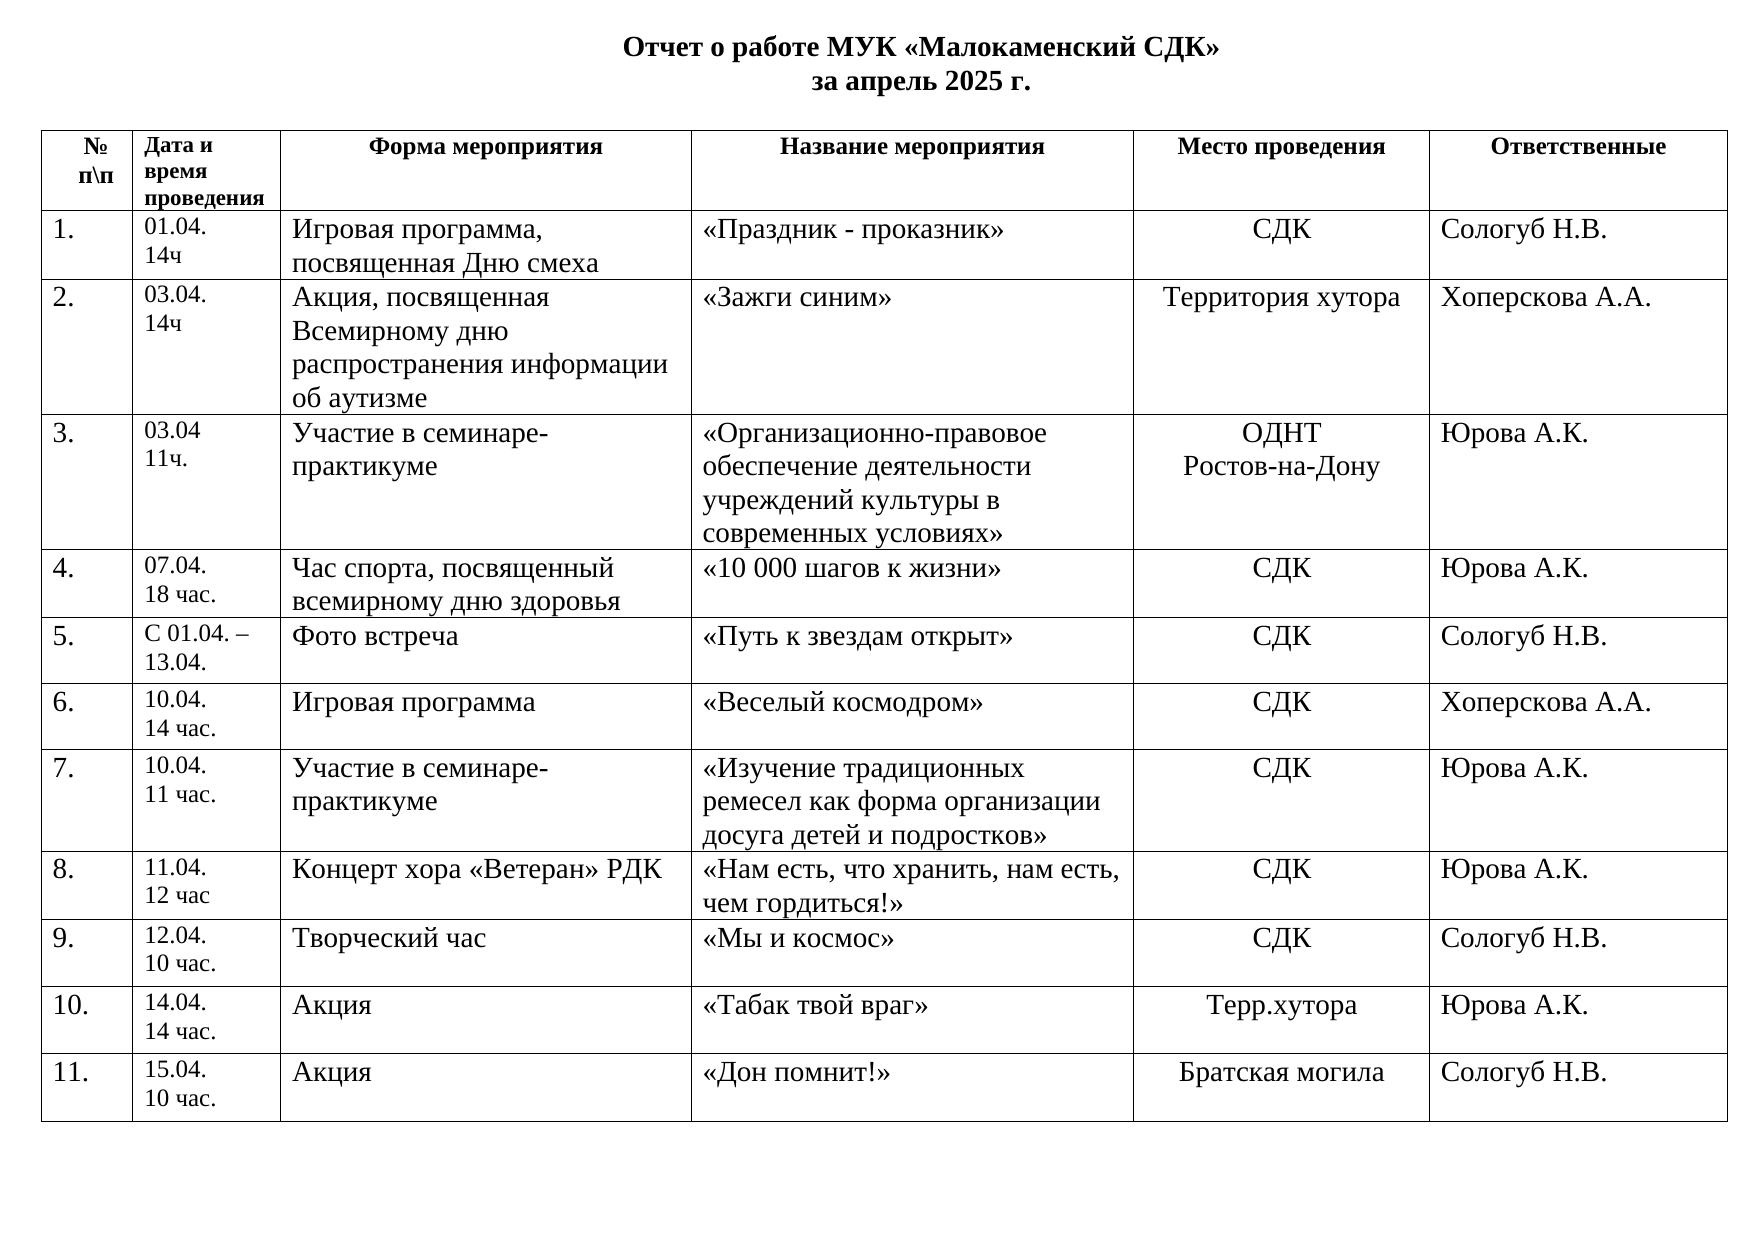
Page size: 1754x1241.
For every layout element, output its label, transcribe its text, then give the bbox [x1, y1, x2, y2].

table_cell Юрова А.К. [1430, 550, 1727, 617]
table_header Название мероприятия [692, 131, 1133, 210]
table_cell Терр.хутора [1134, 987, 1429, 1053]
table_cell Акция [281, 1054, 691, 1121]
table_cell 10. [42, 987, 132, 1053]
table_cell Час спорта, посвященный всемирному дню здоровья [281, 550, 691, 617]
table_cell СДК [1134, 550, 1429, 617]
table_cell 14.04. 14 час. [133, 987, 280, 1053]
table_cell Участие в семинаре-практикуме [281, 750, 691, 851]
table_cell С 01.04. – 13.04. [133, 618, 280, 683]
table_cell «Зажги синим» [692, 280, 1133, 414]
table_cell Сологуб Н.В. [1430, 1054, 1727, 1121]
text Отчет о работе МУК «Малокаменский СДК» [177, 29, 1665, 63]
table_header Ответственные [1430, 131, 1727, 210]
table_header Форма мероприятия [281, 131, 691, 210]
table_cell Сологуб Н.В. [1430, 920, 1727, 986]
table_cell 4. [42, 550, 132, 617]
table_cell Акция [281, 987, 691, 1053]
table_cell «Путь к звездам открыт» [692, 618, 1133, 683]
table_cell Концерт хора «Ветеран» РДК [281, 852, 691, 919]
table_cell 03.04 11ч. [133, 415, 280, 549]
table_cell «Веселый космодром» [692, 684, 1133, 749]
table_cell «Изучение традиционных ремесел как форма организации досуга детей и подростков» [692, 750, 1133, 851]
table_cell СДК [1134, 211, 1429, 278]
table_cell 11.04. 12 час [133, 852, 280, 919]
table_cell Игровая программа, посвященная Дню смеха [281, 211, 691, 278]
table_cell Фото встреча [281, 618, 691, 683]
table_cell Хоперскова А.А. [1430, 280, 1727, 414]
table_cell 01.04. 14ч [133, 211, 280, 278]
table_cell Юрова А.К. [1430, 750, 1727, 851]
table_cell 7. [42, 750, 132, 851]
table_cell Сологуб Н.В. [1430, 211, 1727, 278]
table_cell 9. [42, 920, 132, 986]
table_cell «Мы и космос» [692, 920, 1133, 986]
table_cell 11. [42, 1054, 132, 1121]
table_cell Юрова А.К. [1430, 987, 1727, 1053]
table_cell 10.04. 11 час. [133, 750, 280, 851]
table_cell 12.04. 10 час. [133, 920, 280, 986]
table_cell СДК [1134, 684, 1429, 749]
table_cell 8. [42, 852, 132, 919]
table_cell 3. [42, 415, 132, 549]
table_cell Юрова А.К. [1430, 415, 1727, 549]
table_cell Братская могила [1134, 1054, 1429, 1121]
table_cell ОДНТ Ростов-на-Дону [1134, 415, 1429, 549]
table_cell 15.04. 10 час. [133, 1054, 280, 1121]
table_cell Юрова А.К. [1430, 852, 1727, 919]
table_cell «Праздник - проказник» [692, 211, 1133, 278]
table_cell СДК [1134, 920, 1429, 986]
table_cell «Табак твой враг» [692, 987, 1133, 1053]
table_cell 1. [42, 211, 132, 278]
table_cell Территория хутора [1134, 280, 1429, 414]
table_cell 2. [42, 280, 132, 414]
table_cell 03.04. 14ч [133, 280, 280, 414]
table_cell Сологуб Н.В. [1430, 618, 1727, 683]
table_cell Участие в семинаре-практикуме [281, 415, 691, 549]
table_cell Творческий час [281, 920, 691, 986]
table_cell Акция, посвященная Всемирному дню распространения информации об аутизме [281, 280, 691, 414]
table_cell Игровая программа [281, 684, 691, 749]
text за апрель 2025 г. [177, 63, 1665, 97]
table_cell «Организационно-правовое обеспечение деятельности учреждений культуры в современных условиях» [692, 415, 1133, 549]
table_header № п\п [42, 131, 132, 210]
table_cell 5. [42, 618, 132, 683]
table_cell СДК [1134, 750, 1429, 851]
table_cell 07.04. 18 час. [133, 550, 280, 617]
table_cell «Нам есть, что хранить, нам есть, чем гордиться!» [692, 852, 1133, 919]
table_cell 10.04. 14 час. [133, 684, 280, 749]
table_header Дата и время проведения [133, 131, 280, 210]
table_cell «10 000 шагов к жизни» [692, 550, 1133, 617]
table_cell СДК [1134, 618, 1429, 683]
table_cell СДК [1134, 852, 1429, 919]
table_header Место проведения [1134, 131, 1429, 210]
table_cell Хоперскова А.А. [1430, 684, 1727, 749]
table_cell «Дон помнит!» [692, 1054, 1133, 1121]
table_cell 6. [42, 684, 132, 749]
